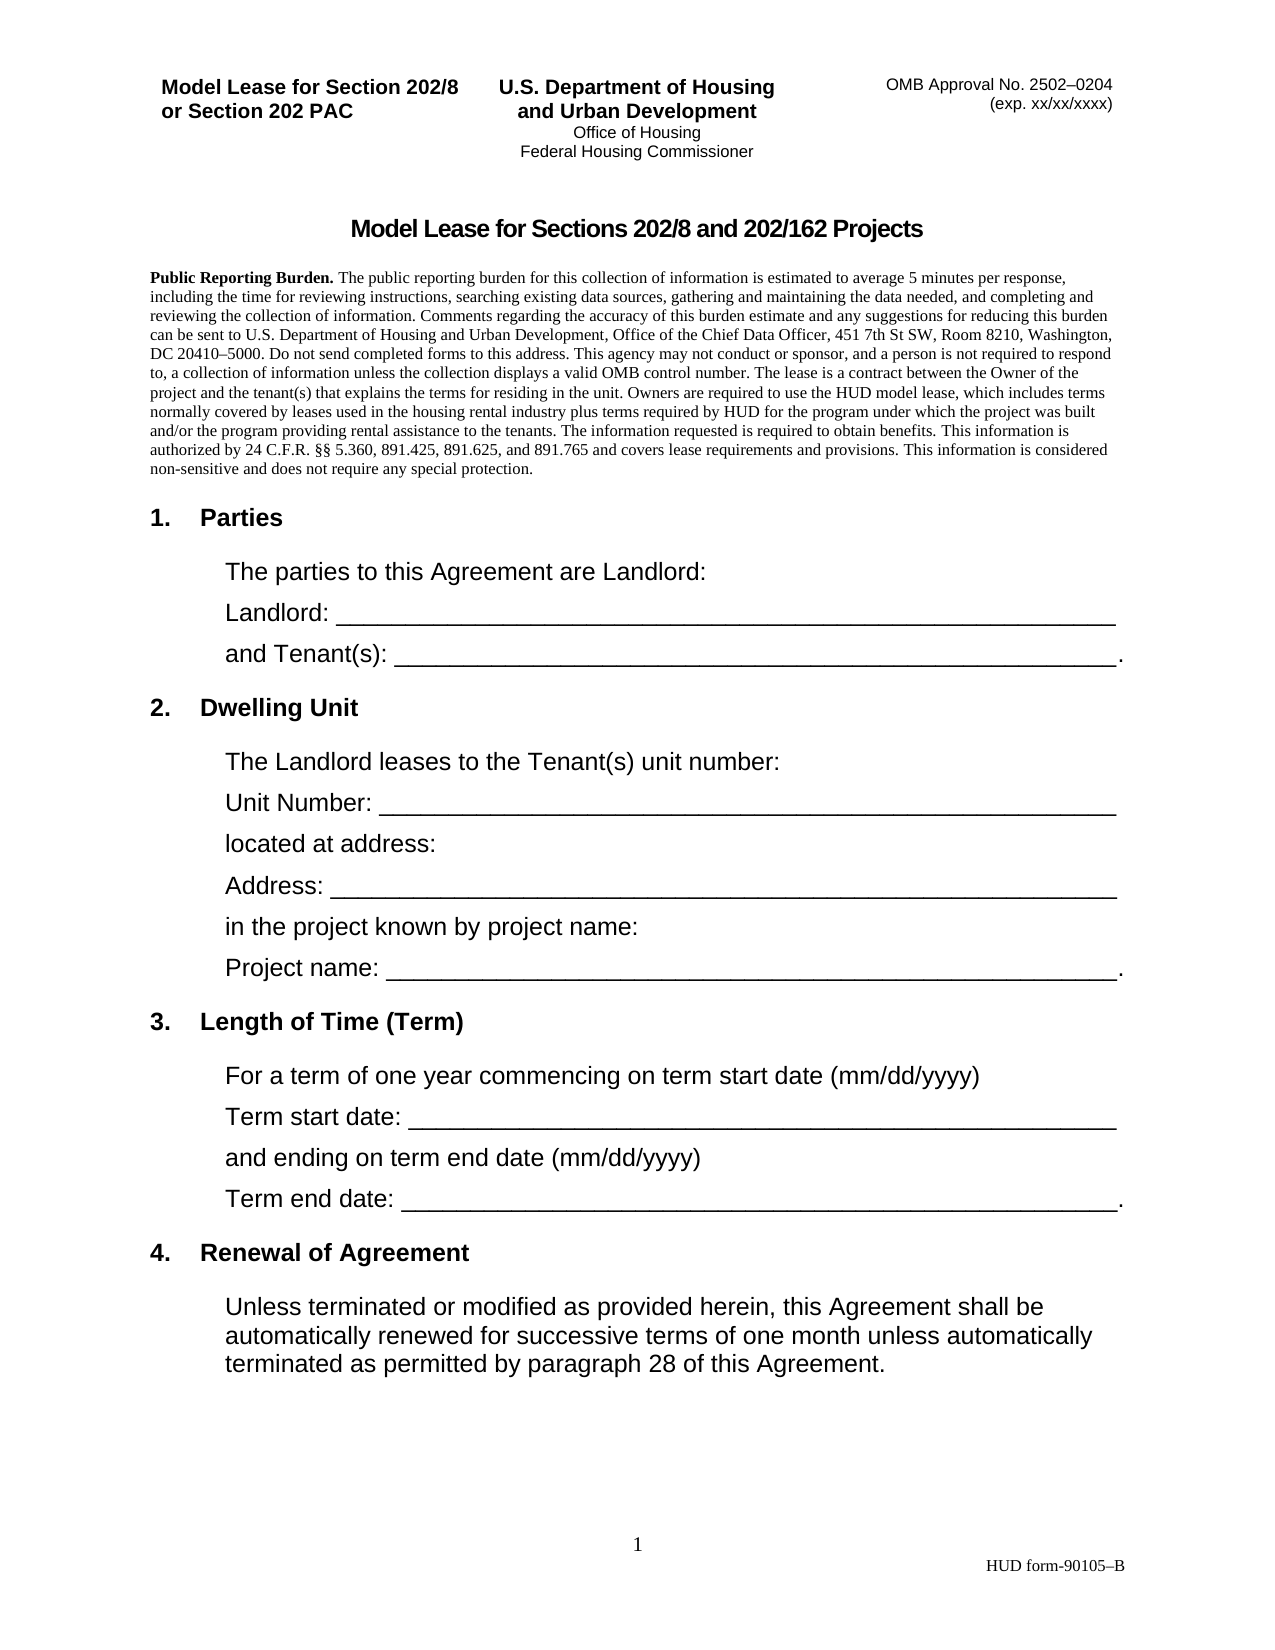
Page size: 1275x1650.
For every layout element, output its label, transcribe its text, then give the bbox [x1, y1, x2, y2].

text Unless terminated or modified as provided herein, this Agreement shall be automatically renewed for successive terms of one month unless automatically terminated as permitted by paragraph 28 of this Agreement. [225, 1292, 1125, 1378]
subtitle Parties [150, 503, 1125, 532]
text The parties to this Agreement are Landlord: [225, 557, 1125, 586]
text Public Reporting Burden. The public reporting burden for this collection of information is estimated to average 5 minutes per response, including the time for reviewing instructions, searching existing data sources, gathering and maintaining the data needed, and completing and reviewing the collection of information. Comments regarding the accuracy of this burden estimate and any suggestions for reducing this burden can be sent to U.S. Department of Housing and Urban Development, Office of the Chief Data Officer, 451 7th St SW, Room 8210, Washington, DC 20410–5000. Do not send completed forms to this address. This agency may not conduct or sponsor, and a person is not required to respond to, a collection of information unless the collection displays a valid OMB control number. The lease is a contract between the Owner of the project and the tenant(s) that explains the terms for residing in the unit. Owners are required to use the HUD model lease, which includes terms normally covered by leases used in the housing rental industry plus terms required by HUD for the program under which the project was built and/or the program providing rental assistance to the tenants. The information requested is required to obtain benefits. This information is authorized by 24 C.F.R. §§ 5.360, 891.425, 891.625, and 891.765 and covers lease requirements and provisions. This information is considered non-sensitive and does not require any special protection. [150, 267, 1125, 478]
text For a term of one year commencing on term start date (mm/dd/yyyy) [225, 1061, 1125, 1089]
subtitle Length of Time (Term) [150, 1007, 1125, 1036]
text in the project known by project name: [225, 912, 1125, 941]
text Address: [225, 871, 1125, 899]
text and ending on term end date (mm/dd/yyyy) [225, 1143, 1125, 1172]
text located at address: [225, 829, 1125, 858]
title Model Lease for Sections 202/8 and 202/162 Projects [150, 214, 1125, 242]
text Project name: . [225, 953, 1125, 982]
subtitle Dwelling Unit [150, 693, 1125, 722]
text The Landlord leases to the Tenant(s) unit number: [225, 747, 1125, 776]
text Term start date: [225, 1102, 1125, 1131]
text Landlord: [225, 598, 1125, 627]
text Unit Number: [225, 788, 1125, 817]
text and Tenant(s): . [225, 639, 1125, 668]
subtitle Renewal of Agreement [150, 1238, 1125, 1267]
text Term end date: . [225, 1184, 1125, 1213]
